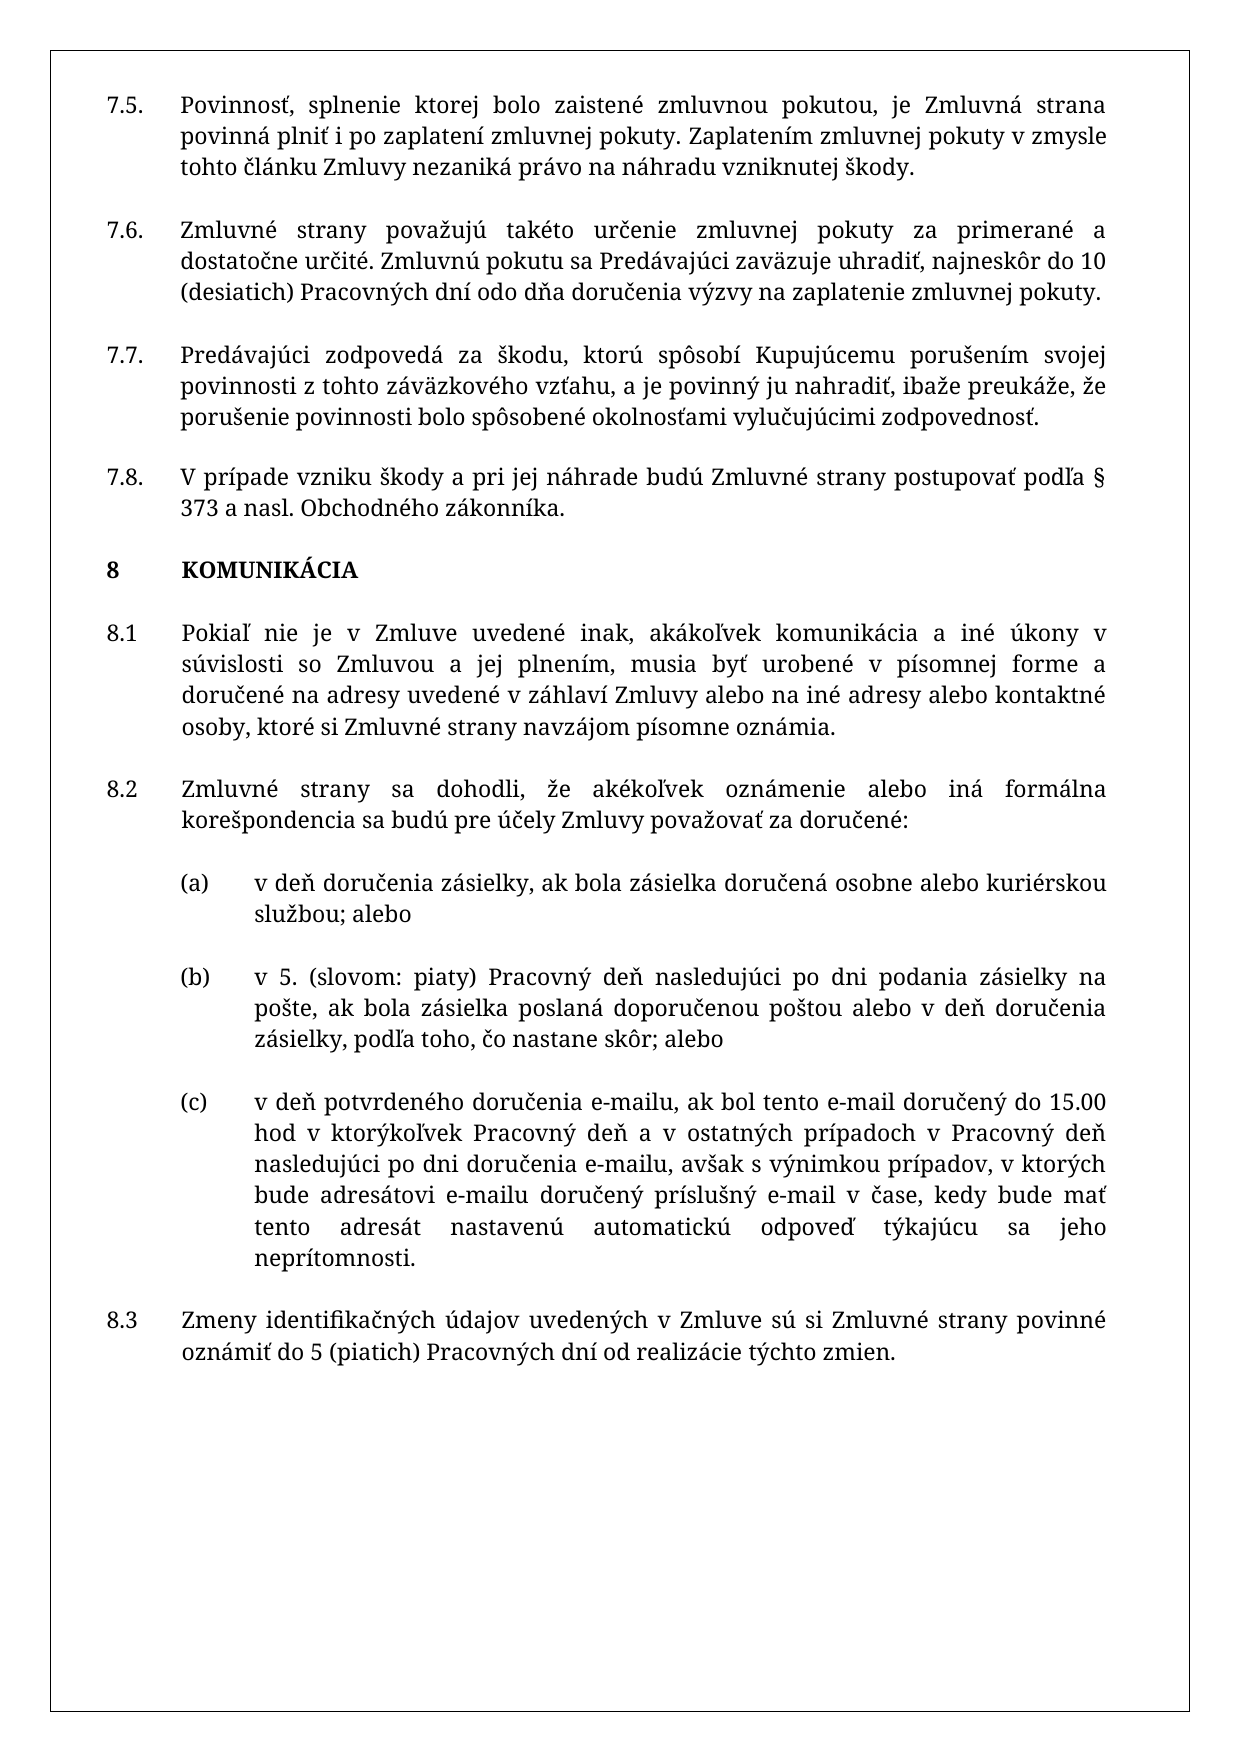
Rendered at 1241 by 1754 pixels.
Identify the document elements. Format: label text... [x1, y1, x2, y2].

list Povinnosť, splnenie ktorej bolo zaistené zmluvnou pokutou, je Zmluvná strana povinná plniť i po zaplatení zmluvnej pokuty. Zaplatením zmluvnej pokuty v zmysle tohto článku Zmluvy nezaniká právo na náhradu vzniknutej škody. [106, 89, 1108, 182]
list v deň doručenia zásielky, ak bola zásielka doručená osobne alebo kuriérskou službou; alebo [180, 867, 1108, 929]
list Zmeny identifikačných údajov uvedených v Zmluve sú si Zmluvné strany povinné oznámiť do 5 (piatich) Pracovných dní od realizácie týchto zmien. [106, 1304, 1108, 1367]
list v deň potvrdeného doručenia e-mailu, ak bol tento e-mail doručený do 15.00 hod v ktorýkoľvek Pracovný deň a v ostatných prípadoch v Pracovný deň nasledujúci po dni doručenia e-mailu, avšak s výnimkou prípadov, v ktorých bude adresátovi e-mailu doručený príslušný e-mail v čase, kedy bude mať tento adresát nastavenú automatickú odpoveď týkajúcu sa jeho neprítomnosti. [180, 1085, 1108, 1273]
list Zmluvné strany sa dohodli, že akékoľvek oznámenie alebo iná formálna korešpondencia sa budú pre účely Zmluvy považovať za doručené: [106, 773, 1108, 835]
list KOMUNIKÁCIA [106, 554, 1108, 585]
list Pokiaľ nie je v Zmluve uvedené inak, akákoľvek komunikácia a iné úkony v súvislosti so Zmluvou a jej plnením, musia byť urobené v písomnej forme a doručené na adresy uvedené v záhlaví Zmluvy alebo na iné adresy alebo kontaktné osoby, ktoré si Zmluvné strany navzájom písomne oznámia. [106, 617, 1108, 742]
list v 5. (slovom: piaty) Pracovný deň nasledujúci po dni podania zásielky na pošte, ak bola zásielka poslaná doporučenou poštou alebo v deň doručenia zásielky, podľa toho, čo nastane skôr; alebo [180, 960, 1108, 1054]
list V prípade vzniku škody a pri jej náhrade budú Zmluvné strany postupovať podľa § 373 a nasl. Obchodného zákonníka. [106, 460, 1108, 523]
list Predávajúci zodpovedá za škodu, ktorú spôsobí Kupujúcemu porušením svojej povinnosti z tohto záväzkového vzťahu, a je povinný ju nahradiť, ibaže preukáže, že porušenie povinnosti bolo spôsobené okolnosťami vylučujúcimi zodpovednosť. [106, 339, 1108, 432]
list Zmluvné strany považujú takéto určenie zmluvnej pokuty za primerané a dostatočne určité. Zmluvnú pokutu sa Predávajúci zaväzuje uhradiť, najneskôr do 10 (desiatich) Pracovných dní odo dňa doručenia výzvy na zaplatenie zmluvnej pokuty. [106, 214, 1108, 307]
